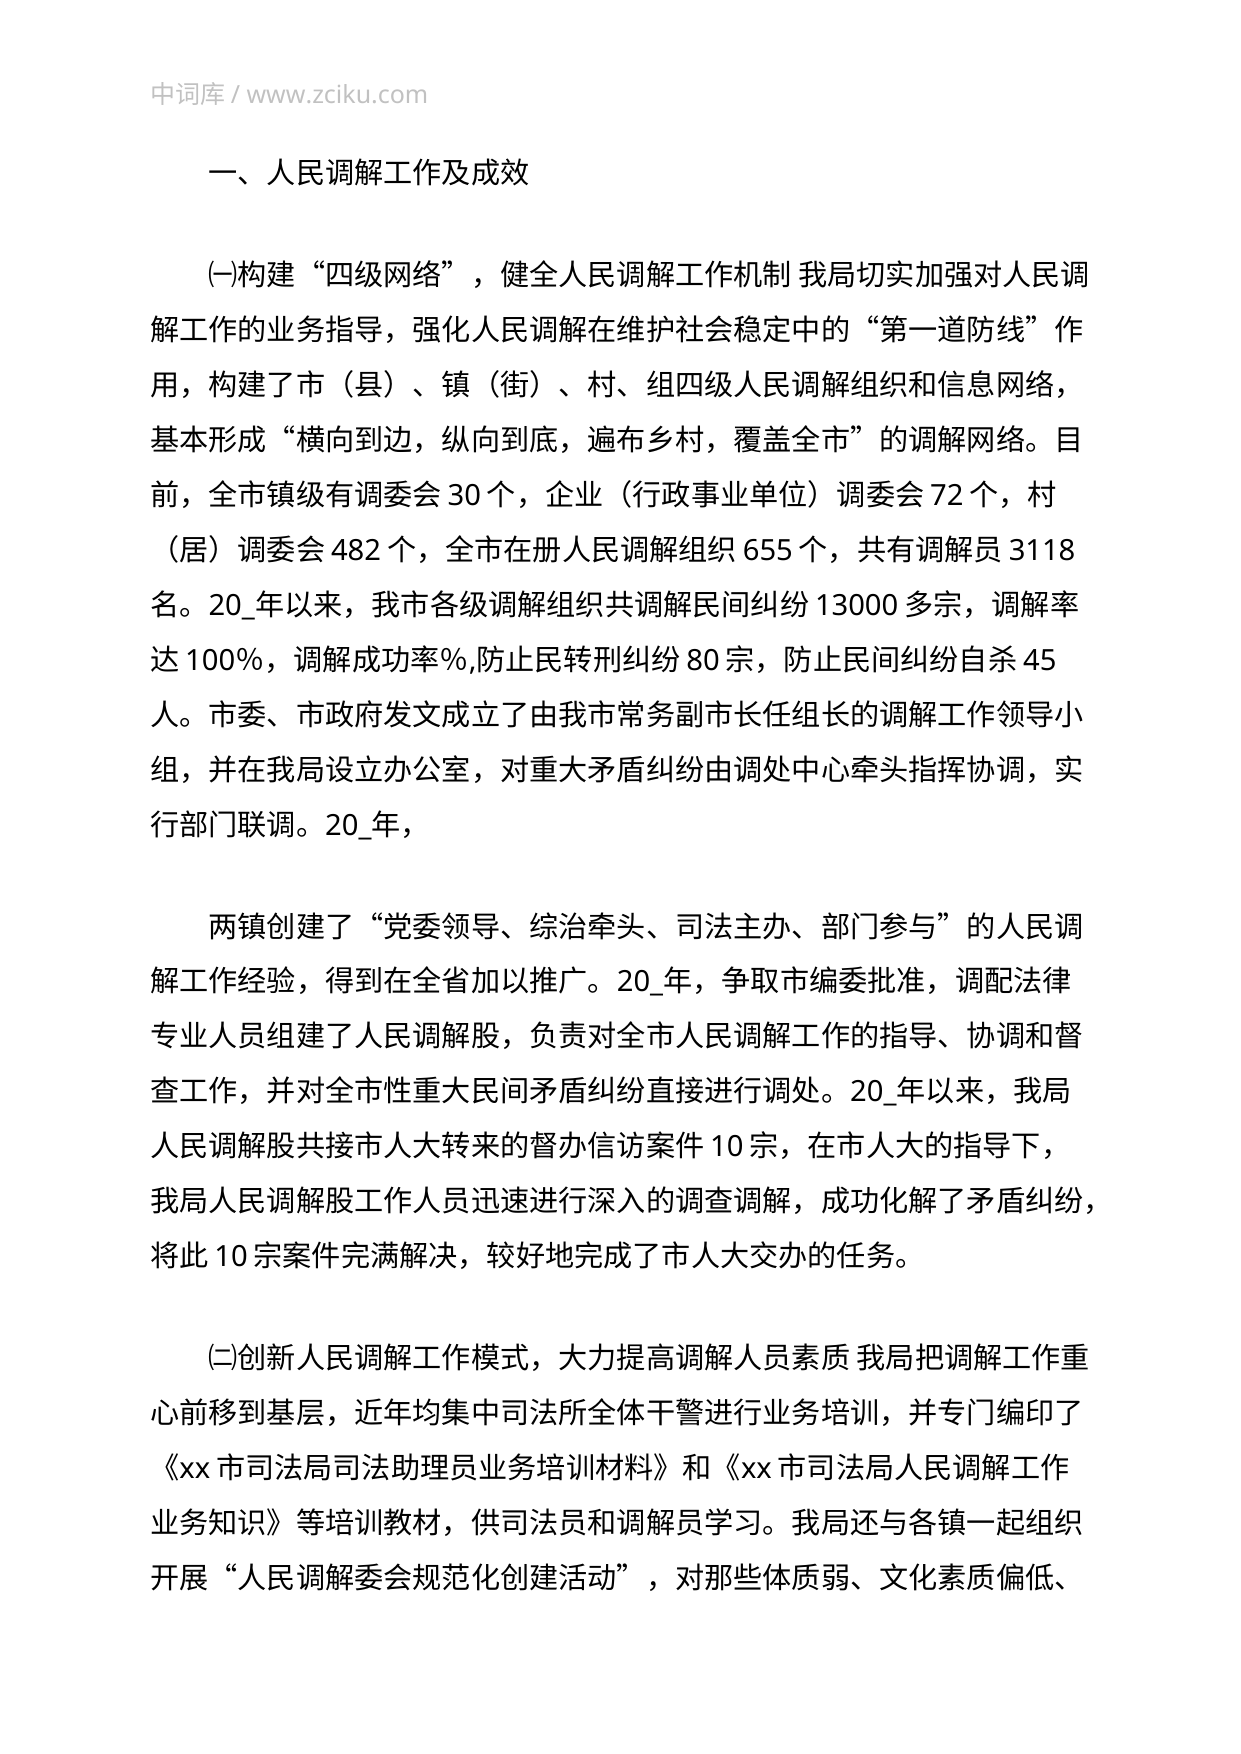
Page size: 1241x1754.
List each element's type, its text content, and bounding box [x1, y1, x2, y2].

text 两镇创建了“党委领导、综治牵头、司法主办、部门参与”的人民调解工作经验，得到在全省加以推广。20_年，争取市编委批准，调配法律专业人员组建了人民调解股，负责对全市人民调解工作的指导、协调和督查工作，并对全市性重大民间矛盾纠纷直接进行调处。20_年以来，我局人民调解股共接市人大转来的督办信访案件10宗，在市人大的指导下，我局人民调解股工作人员迅速进行深入的调查调解，成功化解了矛盾纠纷，将此10宗案件完满解决，较好地完成了市人大交办的任务。 [150, 903, 1090, 1275]
text 一、人民调解工作及成效 [150, 150, 1090, 192]
text ㈠构建“四级网络”，健全人民调解工作机制 我局切实加强对人民调解工作的业务指导，强化人民调解在维护社会稳定中的“第一道防线”作用，构建了市（县）、镇（街）、村、组四级人民调解组织和信息网络，基本形成“横向到边，纵向到底，遍布乡村，覆盖全市”的调解网络。目前，全市镇级有调委会30个，企业（行政事业单位）调委会72个，村（居）调委会482个，全市在册人民调解组织655个，共有调解员3118名。20_年以来，我市各级调解组织共调解民间纠纷13000多宗，调解率达100％，调解成功率％,防止民转刑纠纷80宗，防止民间纠纷自杀45人。市委、市政府发文成立了由我市常务副市长任组长的调解工作领导小组，并在我局设立办公室，对重大矛盾纠纷由调处中心牵头指挥协调，实行部门联调。20_年， [150, 252, 1090, 843]
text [150, 1335, 1090, 1597]
